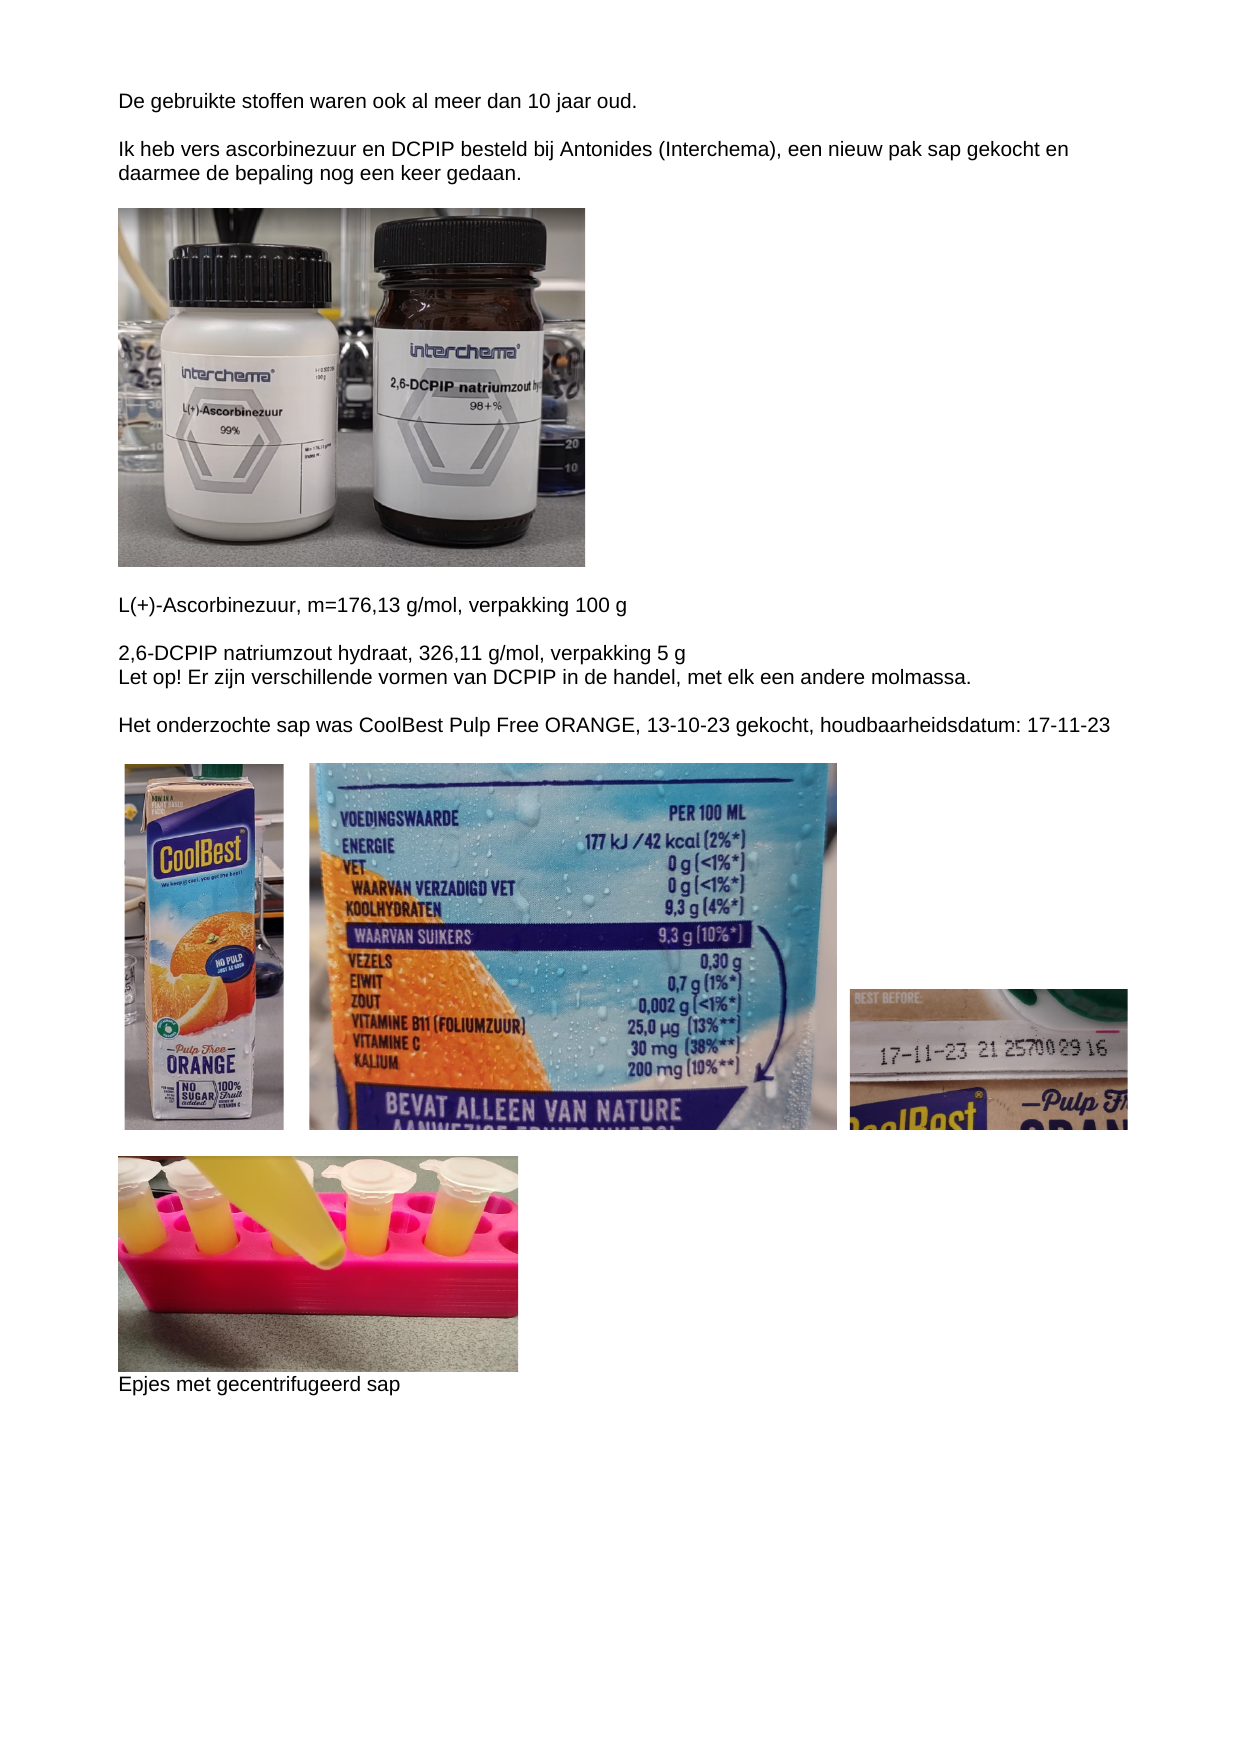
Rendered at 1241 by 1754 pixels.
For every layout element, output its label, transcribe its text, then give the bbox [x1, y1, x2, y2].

picture [124, 764, 284, 1130]
picture [849, 989, 1128, 1130]
text 2,6-DCPIP natriumzout hydraat, 326,11 g/mol, verpakking 5 g [118, 641, 1152, 665]
text Het onderzochte sap was CoolBest Pulp Free ORANGE, 13-10-23 gekocht, houdbaarheidsdatum: 17-11-23 [118, 713, 1152, 737]
text Epjes met gecentrifugeerd sap [118, 1371, 1152, 1395]
picture [118, 208, 586, 567]
picture [118, 1156, 519, 1372]
picture [309, 763, 837, 1130]
text De gebruikte stoffen waren ook al meer dan 10 jaar oud. [118, 89, 1152, 113]
text L(+)-Ascorbinezuur, m=176,13 g/mol, verpakking 100 g [118, 593, 1152, 617]
text Ik heb vers ascorbinezuur en DCPIP besteld bij Antonides (Interchema), een nieuw pak sap gekocht en daarmee de bepaling nog een keer gedaan. [118, 137, 1152, 184]
text Let op! Er zijn verschillende vormen van DCPIP in de handel, met elk een andere molmassa. [118, 665, 1152, 689]
